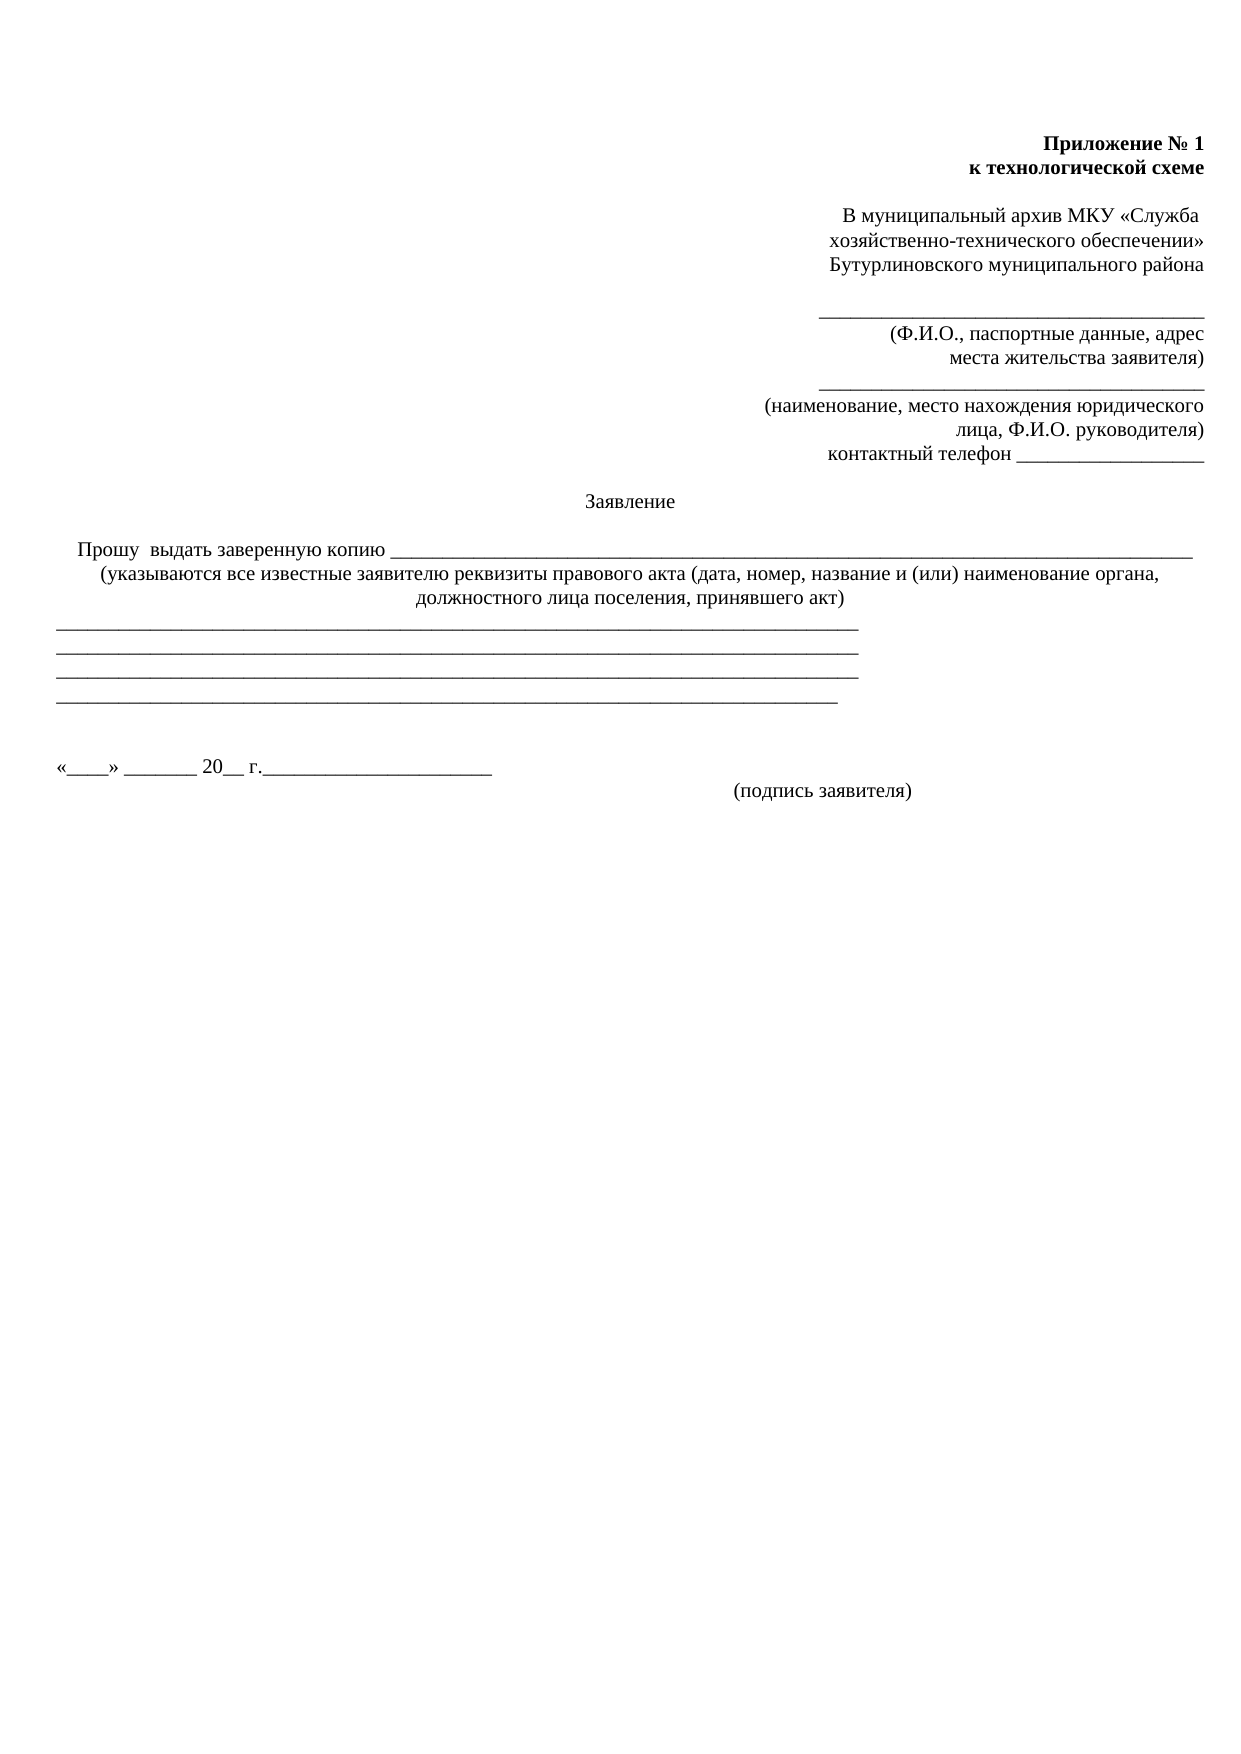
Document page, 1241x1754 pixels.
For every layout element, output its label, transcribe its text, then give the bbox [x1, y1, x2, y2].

text контактный телефон __________________ [56, 441, 1204, 465]
text _____________________________________ [56, 296, 1204, 321]
text места жительства заявителя) [56, 344, 1204, 369]
text _____________________________________________________________________________ [56, 633, 1204, 657]
text ___________________________________________________________________________ [56, 681, 1204, 706]
text (Ф.И.О., паспортные данные, адрес [56, 321, 1204, 344]
text (указываются все известные заявителю реквизиты правового акта (дата, номер, название и (или) наименование органа, должностного лица поселения, принявшего акт) [56, 561, 1204, 609]
text _____________________________________________________________________________ [56, 609, 1204, 633]
text (подпись заявителя) [56, 778, 1204, 802]
text Приложение № 1 [131, 131, 1204, 155]
text Прошу выдать заверенную копию _____________________________________________________________________________ [56, 537, 1204, 561]
text «____» _______ 20__ г.______________________ [56, 754, 1204, 778]
text к технологической схеме [131, 155, 1204, 179]
text _____________________________________ [56, 369, 1204, 393]
text лица, Ф.И.О. руководителя) [56, 417, 1204, 441]
text _____________________________________________________________________________ [56, 657, 1204, 681]
text В муниципальный архив МКУ «Служба хозяйственно-технического обеспечении» Бутурлиновского муниципального района [131, 203, 1204, 276]
text Заявление [56, 489, 1204, 513]
text (наименование, место нахождения юридического [56, 393, 1204, 417]
